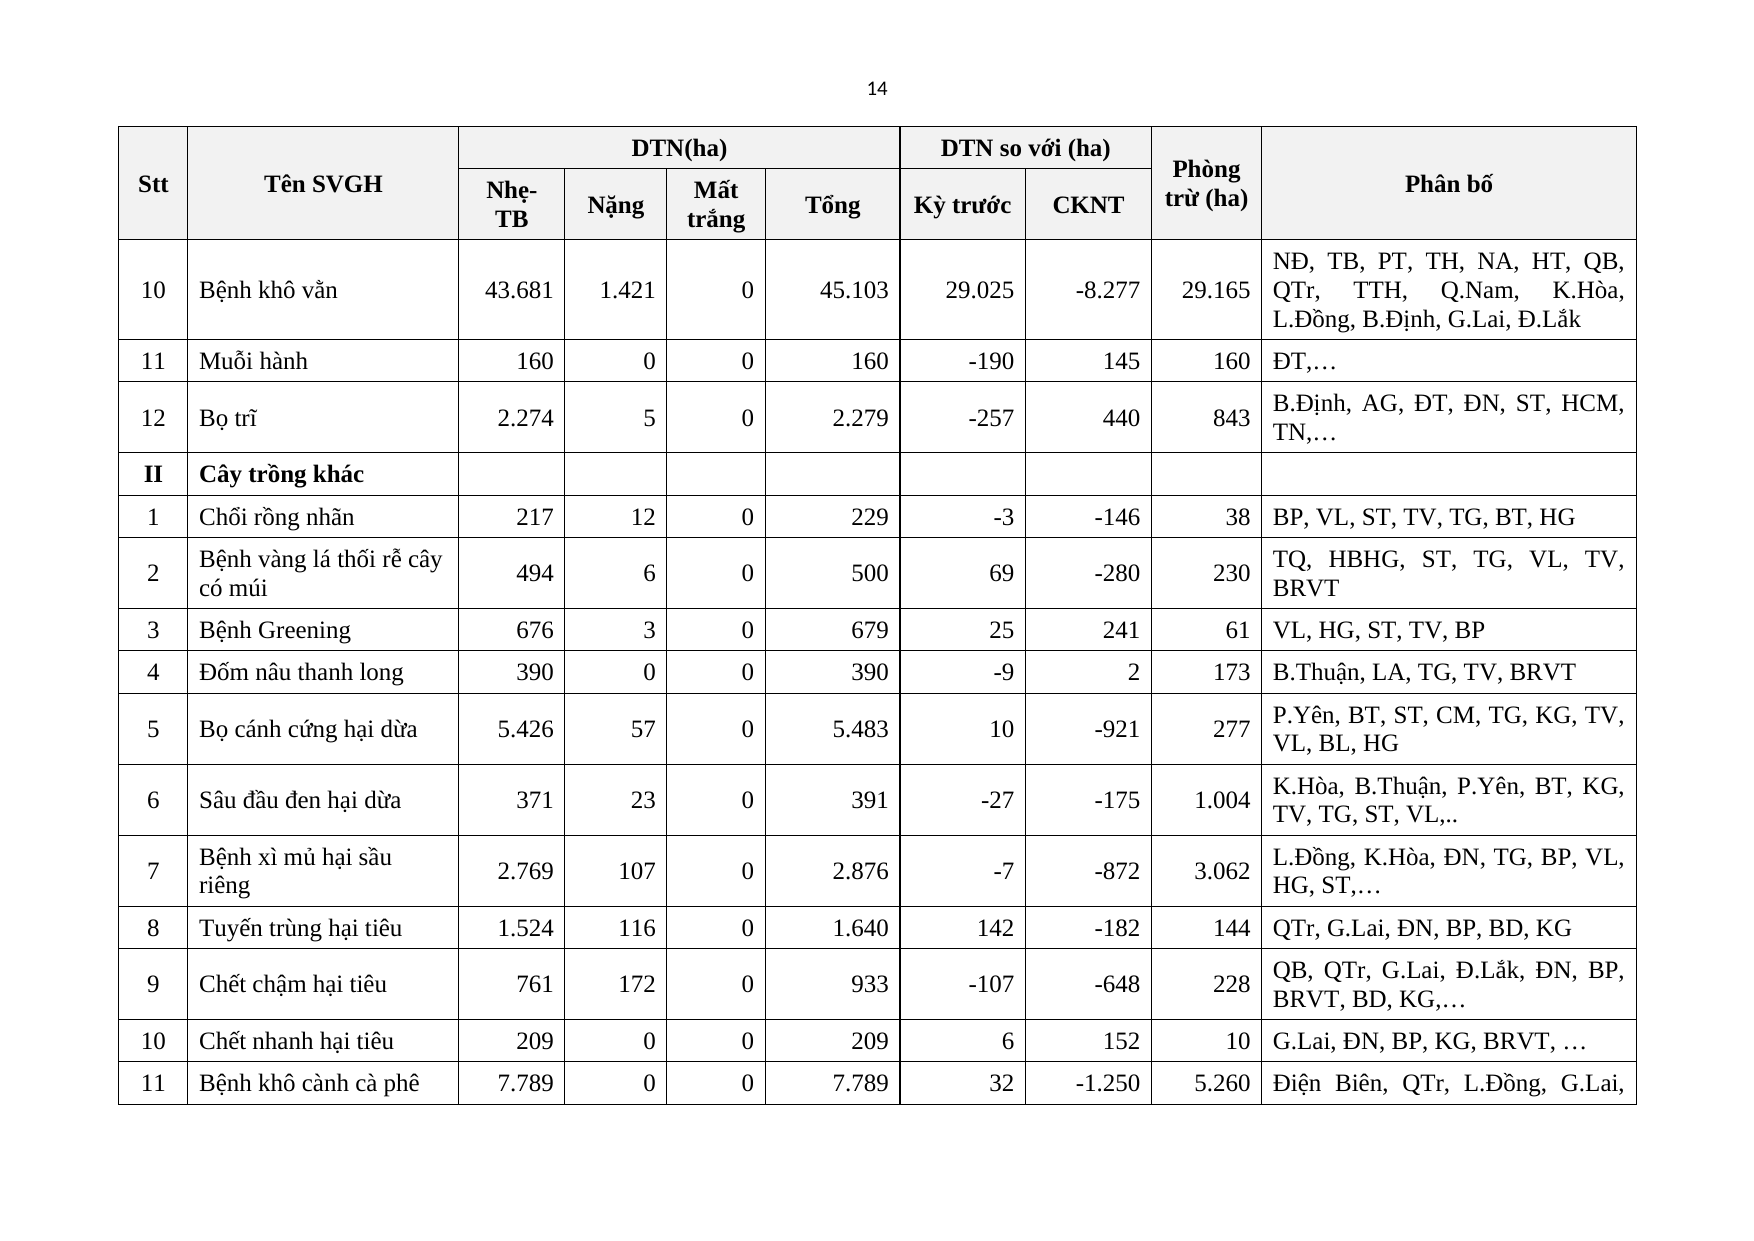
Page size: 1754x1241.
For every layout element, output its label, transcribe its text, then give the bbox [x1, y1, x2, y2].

table_cell Bệnh khô cành cà phê [188, 1062, 458, 1103]
table_cell Chết nhanh hại tiêu [188, 1020, 458, 1061]
table_cell 209 [766, 1020, 899, 1061]
table_cell K.Hòa, B.Thuận, P.Yên, BT, KG, TV, TG, ST, VL,.. [1262, 765, 1636, 834]
table_cell 1.640 [766, 907, 899, 948]
table_cell Nhẹ-TB [459, 169, 564, 239]
table_cell 3.062 [1152, 836, 1261, 906]
table_cell 0 [667, 240, 765, 339]
table_cell 1.004 [1152, 765, 1261, 834]
table_cell [1026, 453, 1151, 494]
table_cell Sâu đầu đen hại dừa [188, 765, 458, 834]
table_cell 209 [459, 1020, 564, 1061]
table_cell 38 [1152, 496, 1261, 537]
table_cell 11 [119, 340, 187, 381]
table_cell 0 [667, 651, 765, 692]
table_cell ĐT,… [1262, 340, 1636, 381]
table_cell 45.103 [766, 240, 899, 339]
table_cell 676 [459, 609, 564, 650]
table_cell 0 [667, 765, 765, 834]
table_cell 144 [1152, 907, 1261, 948]
table_cell 69 [901, 538, 1025, 608]
table_cell 1.421 [565, 240, 666, 339]
table_cell 116 [565, 907, 666, 948]
table_cell [901, 453, 1025, 494]
table_cell II [119, 453, 187, 494]
table_cell B.Định, AG, ĐT, ĐN, ST, HCM, TN,… [1262, 382, 1636, 452]
table_cell 0 [667, 907, 765, 948]
table_cell Bệnh Greening [188, 609, 458, 650]
table_cell 160 [766, 340, 899, 381]
table_cell -27 [901, 765, 1025, 834]
table_cell 230 [1152, 538, 1261, 608]
table_cell 10 [119, 1020, 187, 1061]
table_cell 2 [1026, 651, 1151, 692]
table_cell -9 [901, 651, 1025, 692]
table_cell 9 [119, 949, 187, 1019]
table_cell Bọ trĩ [188, 382, 458, 452]
table_cell -921 [1026, 694, 1151, 763]
table_cell -1.250 [1026, 1062, 1151, 1103]
table_cell 25 [901, 609, 1025, 650]
table_cell 29.025 [901, 240, 1025, 339]
table_cell 173 [1152, 651, 1261, 692]
table_cell 2.769 [459, 836, 564, 906]
table_cell Bọ cánh cứng hại dừa [188, 694, 458, 763]
table_cell -182 [1026, 907, 1151, 948]
table_cell 3 [565, 609, 666, 650]
table_cell 0 [565, 1020, 666, 1061]
table_cell 6 [119, 765, 187, 834]
table_cell Đốm nâu thanh long [188, 651, 458, 692]
table_cell 0 [565, 1062, 666, 1103]
table_cell P.Yên, BT, ST, CM, TG, KG, TV, VL, BL, HG [1262, 694, 1636, 763]
table_cell 0 [667, 382, 765, 452]
table_cell 2.274 [459, 382, 564, 452]
table_cell Chết chậm hại tiêu [188, 949, 458, 1019]
table_cell [766, 453, 899, 494]
table_cell 3 [119, 609, 187, 650]
table_cell 5.260 [1152, 1062, 1261, 1103]
table_cell 500 [766, 538, 899, 608]
table_cell 217 [459, 496, 564, 537]
table_cell [1152, 453, 1261, 494]
table_cell 0 [667, 1020, 765, 1061]
table_cell 10 [901, 694, 1025, 763]
table_header DTN(ha) [459, 127, 899, 168]
table_cell 228 [1152, 949, 1261, 1019]
table_cell -7 [901, 836, 1025, 906]
table_cell Tuyến trùng hại tiêu [188, 907, 458, 948]
table_cell 5 [119, 694, 187, 763]
table_cell 7.789 [766, 1062, 899, 1103]
table_cell 160 [1152, 340, 1261, 381]
table_cell QTr, G.Lai, ĐN, BP, BD, KG [1262, 907, 1636, 948]
table_cell 6 [565, 538, 666, 608]
table_cell 390 [459, 651, 564, 692]
table_cell QB, QTr, G.Lai, Đ.Lắk, ĐN, BP, BRVT, BD, KG,… [1262, 949, 1636, 1019]
table_cell 160 [459, 340, 564, 381]
table_cell 277 [1152, 694, 1261, 763]
table_cell 1 [119, 496, 187, 537]
table_cell 7.789 [459, 1062, 564, 1103]
table_cell 0 [667, 694, 765, 763]
table_cell [565, 453, 666, 494]
table_cell BP, VL, ST, TV, TG, BT, HG [1262, 496, 1636, 537]
table_cell -280 [1026, 538, 1151, 608]
table_cell 229 [766, 496, 899, 537]
table_cell -175 [1026, 765, 1151, 834]
table_cell Bệnh vàng lá thối rễ cây có múi [188, 538, 458, 608]
table_cell 142 [901, 907, 1025, 948]
table_cell -8.277 [1026, 240, 1151, 339]
table_cell 0 [667, 538, 765, 608]
table_cell 8 [119, 907, 187, 948]
table_cell 29.165 [1152, 240, 1261, 339]
table_cell 843 [1152, 382, 1261, 452]
table_cell 152 [1026, 1020, 1151, 1061]
table_cell -257 [901, 382, 1025, 452]
table_cell -190 [901, 340, 1025, 381]
table_cell Nặng [565, 169, 666, 239]
table_cell 371 [459, 765, 564, 834]
table_cell 391 [766, 765, 899, 834]
table_header Phân bố [1262, 127, 1636, 239]
table_cell 0 [667, 949, 765, 1019]
table_cell G.Lai, ĐN, BP, KG, BRVT, … [1262, 1020, 1636, 1061]
table_cell TQ, HBHG, ST, TG, VL, TV, BRVT [1262, 538, 1636, 608]
table_cell 145 [1026, 340, 1151, 381]
table_cell Tổng [766, 169, 899, 239]
table_cell 390 [766, 651, 899, 692]
table_cell Kỳ trước [901, 169, 1025, 239]
table_cell [1262, 453, 1636, 494]
table_cell 0 [667, 340, 765, 381]
table_cell 32 [901, 1062, 1025, 1103]
table_cell 761 [459, 949, 564, 1019]
table_cell -648 [1026, 949, 1151, 1019]
table_cell NĐ, TB, PT, TH, NA, HT, QB, QTr, TTH, Q.Nam, K.Hòa, L.Đồng, B.Định, G.Lai, Đ.Lắk [1262, 240, 1636, 339]
table_cell [667, 453, 765, 494]
table_cell -3 [901, 496, 1025, 537]
table_cell 440 [1026, 382, 1151, 452]
table_cell 0 [667, 1062, 765, 1103]
table_cell Chổi rồng nhãn [188, 496, 458, 537]
table_cell CKNT [1026, 169, 1151, 239]
table_cell 2 [119, 538, 187, 608]
table_cell 43.681 [459, 240, 564, 339]
table_cell 12 [119, 382, 187, 452]
table_cell 5.426 [459, 694, 564, 763]
table_cell 679 [766, 609, 899, 650]
table_cell 107 [565, 836, 666, 906]
table_cell 23 [565, 765, 666, 834]
table_cell 1.524 [459, 907, 564, 948]
table_header Stt [119, 127, 187, 239]
table_cell 494 [459, 538, 564, 608]
table_cell 4 [119, 651, 187, 692]
table_cell 172 [565, 949, 666, 1019]
table_cell 0 [667, 496, 765, 537]
table_cell 5 [565, 382, 666, 452]
table_cell -107 [901, 949, 1025, 1019]
table_cell 0 [565, 651, 666, 692]
table_cell B.Thuận, LA, TG, TV, BRVT [1262, 651, 1636, 692]
table_cell Mất trắng [667, 169, 765, 239]
table_cell 2.876 [766, 836, 899, 906]
table_cell L.Đồng, K.Hòa, ĐN, TG, BP, VL, HG, ST,… [1262, 836, 1636, 906]
table_cell Bệnh khô vằn [188, 240, 458, 339]
table_cell 6 [901, 1020, 1025, 1061]
table_cell 0 [667, 609, 765, 650]
table_cell Cây trồng khác [188, 453, 458, 494]
table_cell 5.483 [766, 694, 899, 763]
table_cell 10 [1152, 1020, 1261, 1061]
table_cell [1262, 1062, 1636, 1103]
table_cell -872 [1026, 836, 1151, 906]
table_cell Muỗi hành [188, 340, 458, 381]
table_cell -146 [1026, 496, 1151, 537]
table_cell 0 [667, 836, 765, 906]
table_cell 241 [1026, 609, 1151, 650]
table_cell 2.279 [766, 382, 899, 452]
table_cell 7 [119, 836, 187, 906]
table_header DTN so với (ha) [901, 127, 1151, 168]
table_cell 12 [565, 496, 666, 537]
table_cell [459, 453, 564, 494]
table_cell 61 [1152, 609, 1261, 650]
table_cell 11 [119, 1062, 187, 1103]
table_header Phòng trừ (ha) [1152, 127, 1261, 239]
table_cell 933 [766, 949, 899, 1019]
table_cell 10 [119, 240, 187, 339]
table_cell VL, HG, ST, TV, BP [1262, 609, 1636, 650]
table_cell Bệnh xì mủ hại sầu riêng [188, 836, 458, 906]
table_cell 0 [565, 340, 666, 381]
table_cell 57 [565, 694, 666, 763]
table_header Tên SVGH [188, 127, 458, 239]
